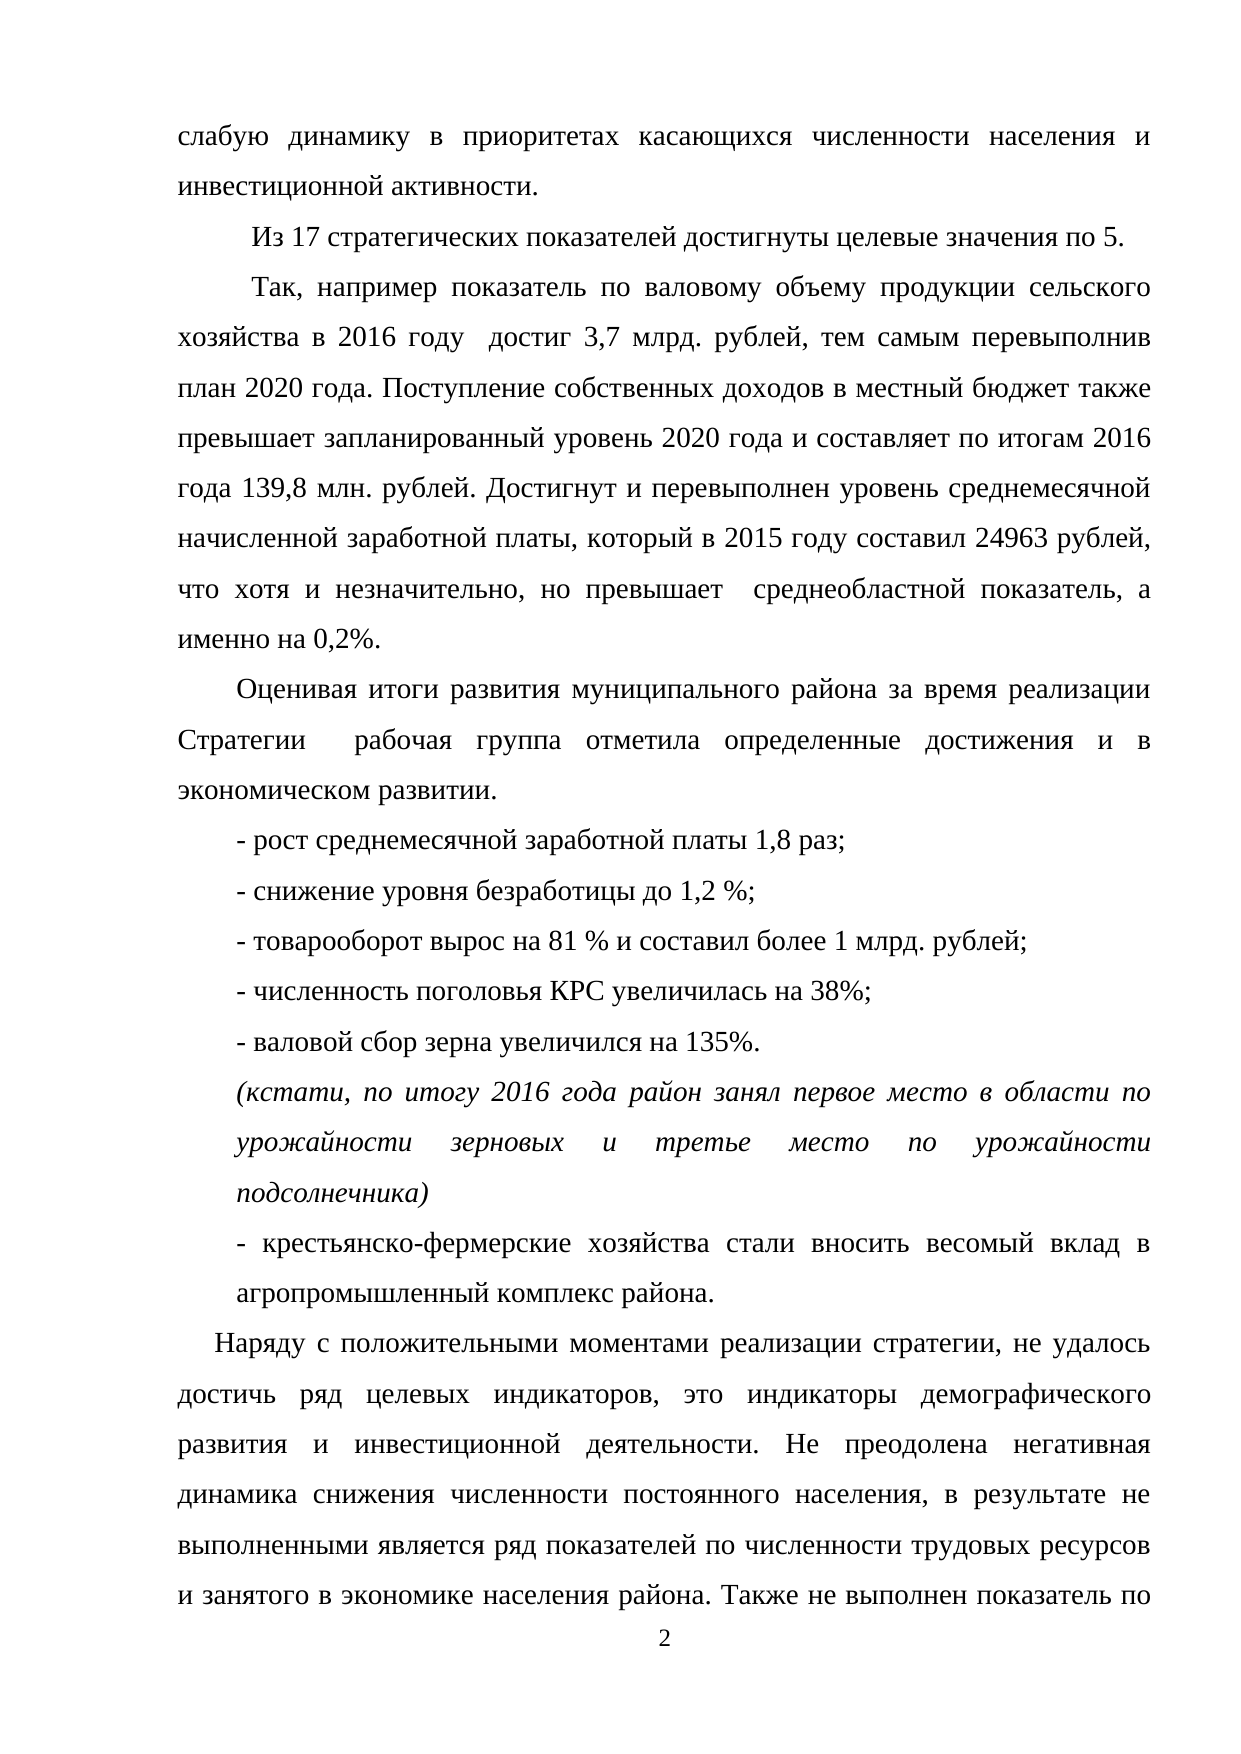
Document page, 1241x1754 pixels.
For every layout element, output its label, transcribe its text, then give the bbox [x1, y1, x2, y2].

text - товарооборот вырос на 81 % и составил более 1 млрд. рублей; [177, 923, 1152, 957]
text (кстати, по итогу 2016 года район занял первое место в области по урожайности зерновых и третье место по урожайности подсолнечника) [236, 1074, 1152, 1208]
text - снижение уровня безработицы до 1,2 %; [177, 873, 1152, 906]
text Из 17 стратегических показателей достигнуты целевые значения по 5. [177, 219, 1152, 252]
text - валовой сбор зерна увеличился на 135%. [236, 1024, 1152, 1057]
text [177, 118, 1152, 202]
text - численность поголовья КРС увеличилась на 38%; [236, 973, 1152, 1007]
text Так, например показатель по валовому объему продукции сельского хозяйства в 2016 году достиг 3,7 млрд. рублей, тем самым перевыполнив план 2020 года. Поступление собственных доходов в местный бюджет также превышает запланированный уровень 2020 года и составляет по итогам 2016 года 139,8 млн. рублей. Достигнут и перевыполнен уровень среднемесячной начисленной заработной платы, который в 2015 году составил 24963 рублей, что хотя и незначительно, но превышает среднеобластной показатель, а именно на 0,2%. [177, 269, 1152, 655]
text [177, 1326, 1152, 1611]
text - рост среднемесячной заработной платы 1,8 раз; [177, 822, 1152, 856]
text Оценивая итоги развития муниципального района за время реализации Стратегии рабочая группа отметила определенные достижения и в экономическом развитии. [177, 672, 1152, 806]
text - крестьянско-фермерские хозяйства стали вносить весомый вклад в агропромышленный комплекс района. [236, 1225, 1152, 1309]
